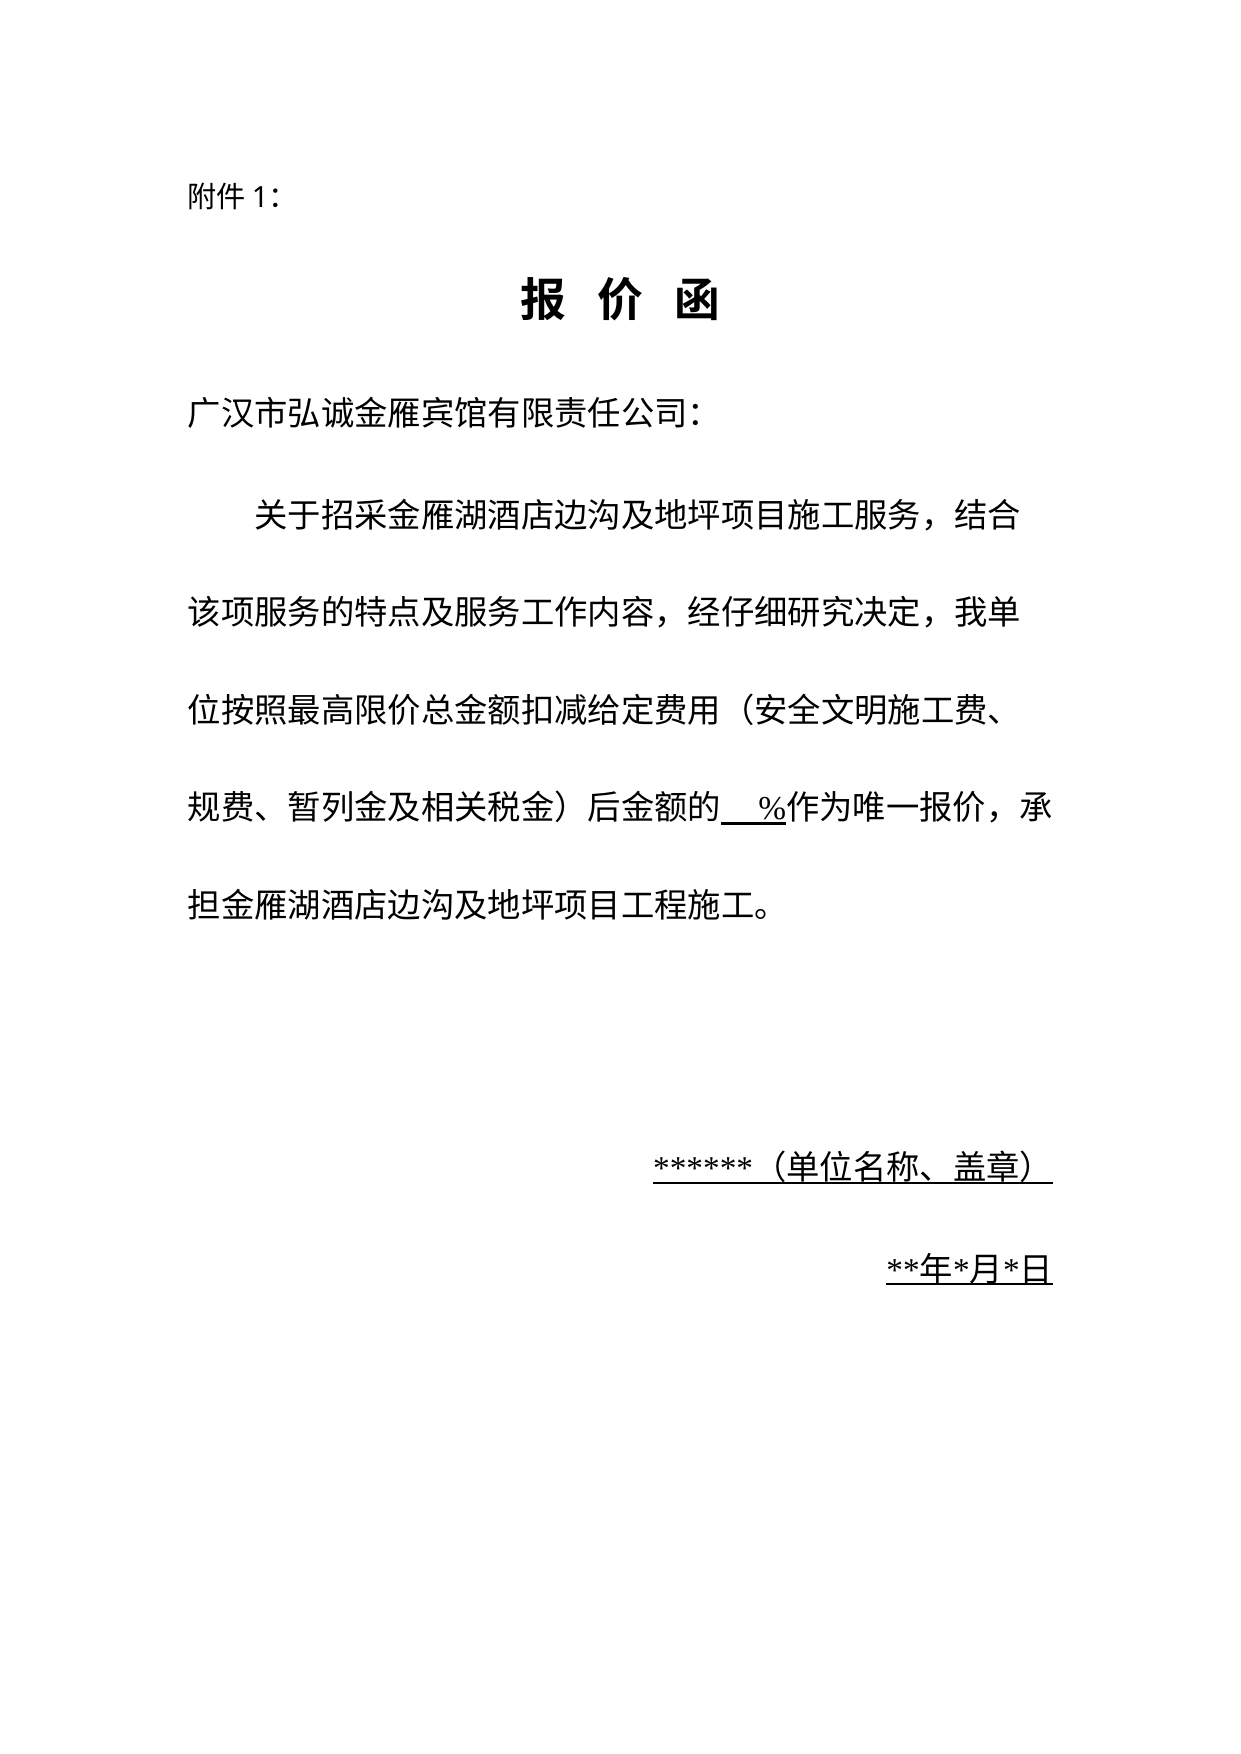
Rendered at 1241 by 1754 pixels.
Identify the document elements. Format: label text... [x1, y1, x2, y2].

text **年*月*日 [187, 1234, 1053, 1299]
text 报 价 函 [187, 248, 1053, 346]
text 关于招采金雁湖酒店边沟及地坪项目施工服务，结合该项服务的特点及服务工作内容，经仔细研究决定，我单位按照最高限价总金额扣减给定费用（安全文明施工费、规费、暂列金及相关税金）后金额的 %作为唯一报价，承担金雁湖酒店边沟及地坪项目工程施工。 [187, 480, 1053, 935]
text 广汉市弘诚金雁宾馆有限责任公司： [187, 379, 1053, 444]
text ******（单位名称、盖章） [187, 1133, 1053, 1198]
text 附件1： [187, 162, 986, 227]
